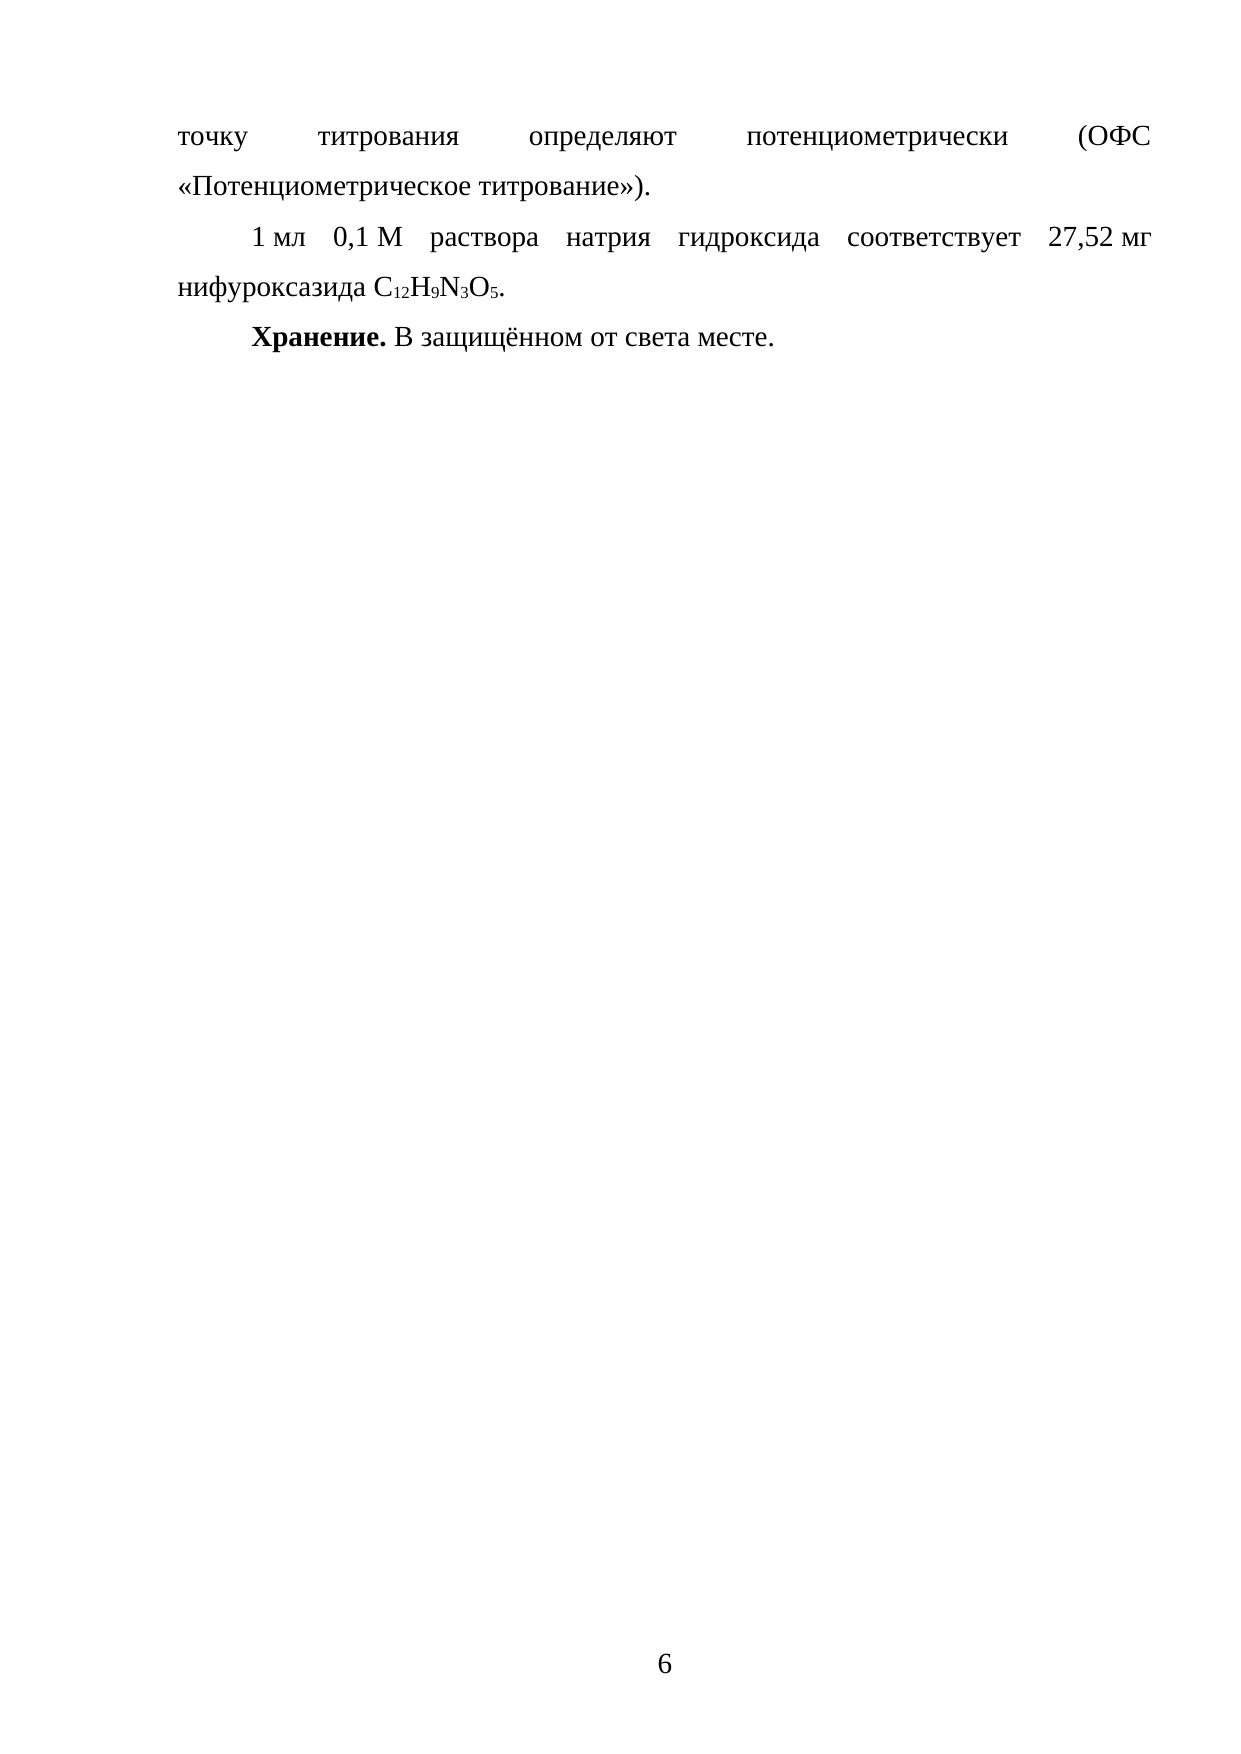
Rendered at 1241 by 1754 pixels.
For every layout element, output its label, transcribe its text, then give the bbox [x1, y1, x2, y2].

text Хранение. В защищённом от света месте. [177, 319, 1152, 353]
text 1 мл 0,1 М раствора натрия гидроксида соответствует 27,52 мг нифуроксазида C12H9N3О5. [177, 219, 1152, 303]
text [177, 118, 1152, 202]
